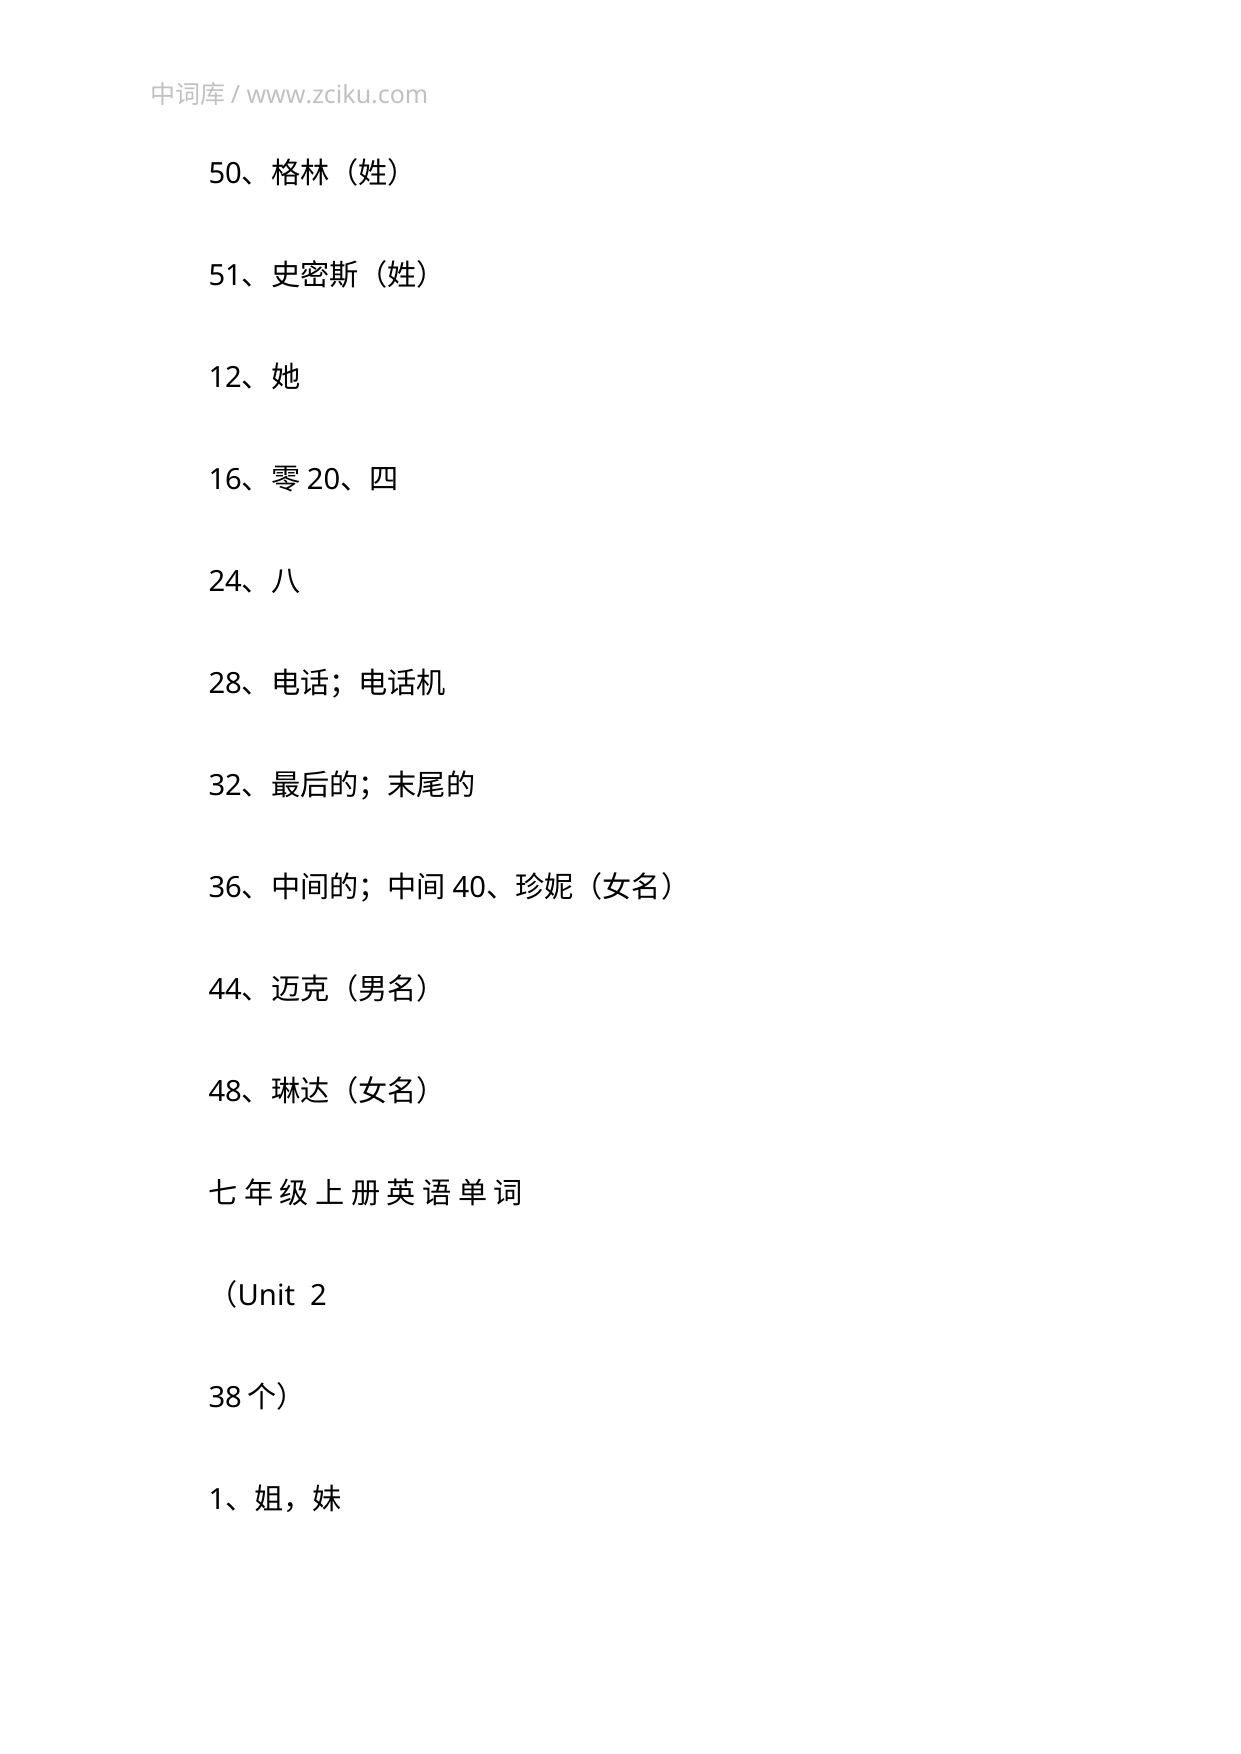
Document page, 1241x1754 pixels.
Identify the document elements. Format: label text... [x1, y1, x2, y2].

text （Unit 2 [150, 1272, 1090, 1314]
text 48、琳达（女名） [150, 1068, 1090, 1110]
text 51、史密斯（姓） [150, 252, 1090, 294]
text 50、格林（姓） [150, 150, 1090, 192]
text 32、最后的；末尾的 [150, 762, 1090, 804]
text 28、电话；电话机 [150, 660, 1090, 702]
text 1、姐，妹 [150, 1476, 1090, 1518]
text 36、中间的；中间 40、珍妮（女名） [150, 864, 1090, 906]
text 16、零 20、四 [150, 456, 1090, 498]
text 12、她 [150, 354, 1090, 396]
text 44、迈克（男名） [150, 966, 1090, 1008]
text 38个） [150, 1373, 1090, 1416]
text 七 年 级 上 册 英 语 单 词 [150, 1170, 1090, 1212]
text 24、八 [150, 558, 1090, 600]
